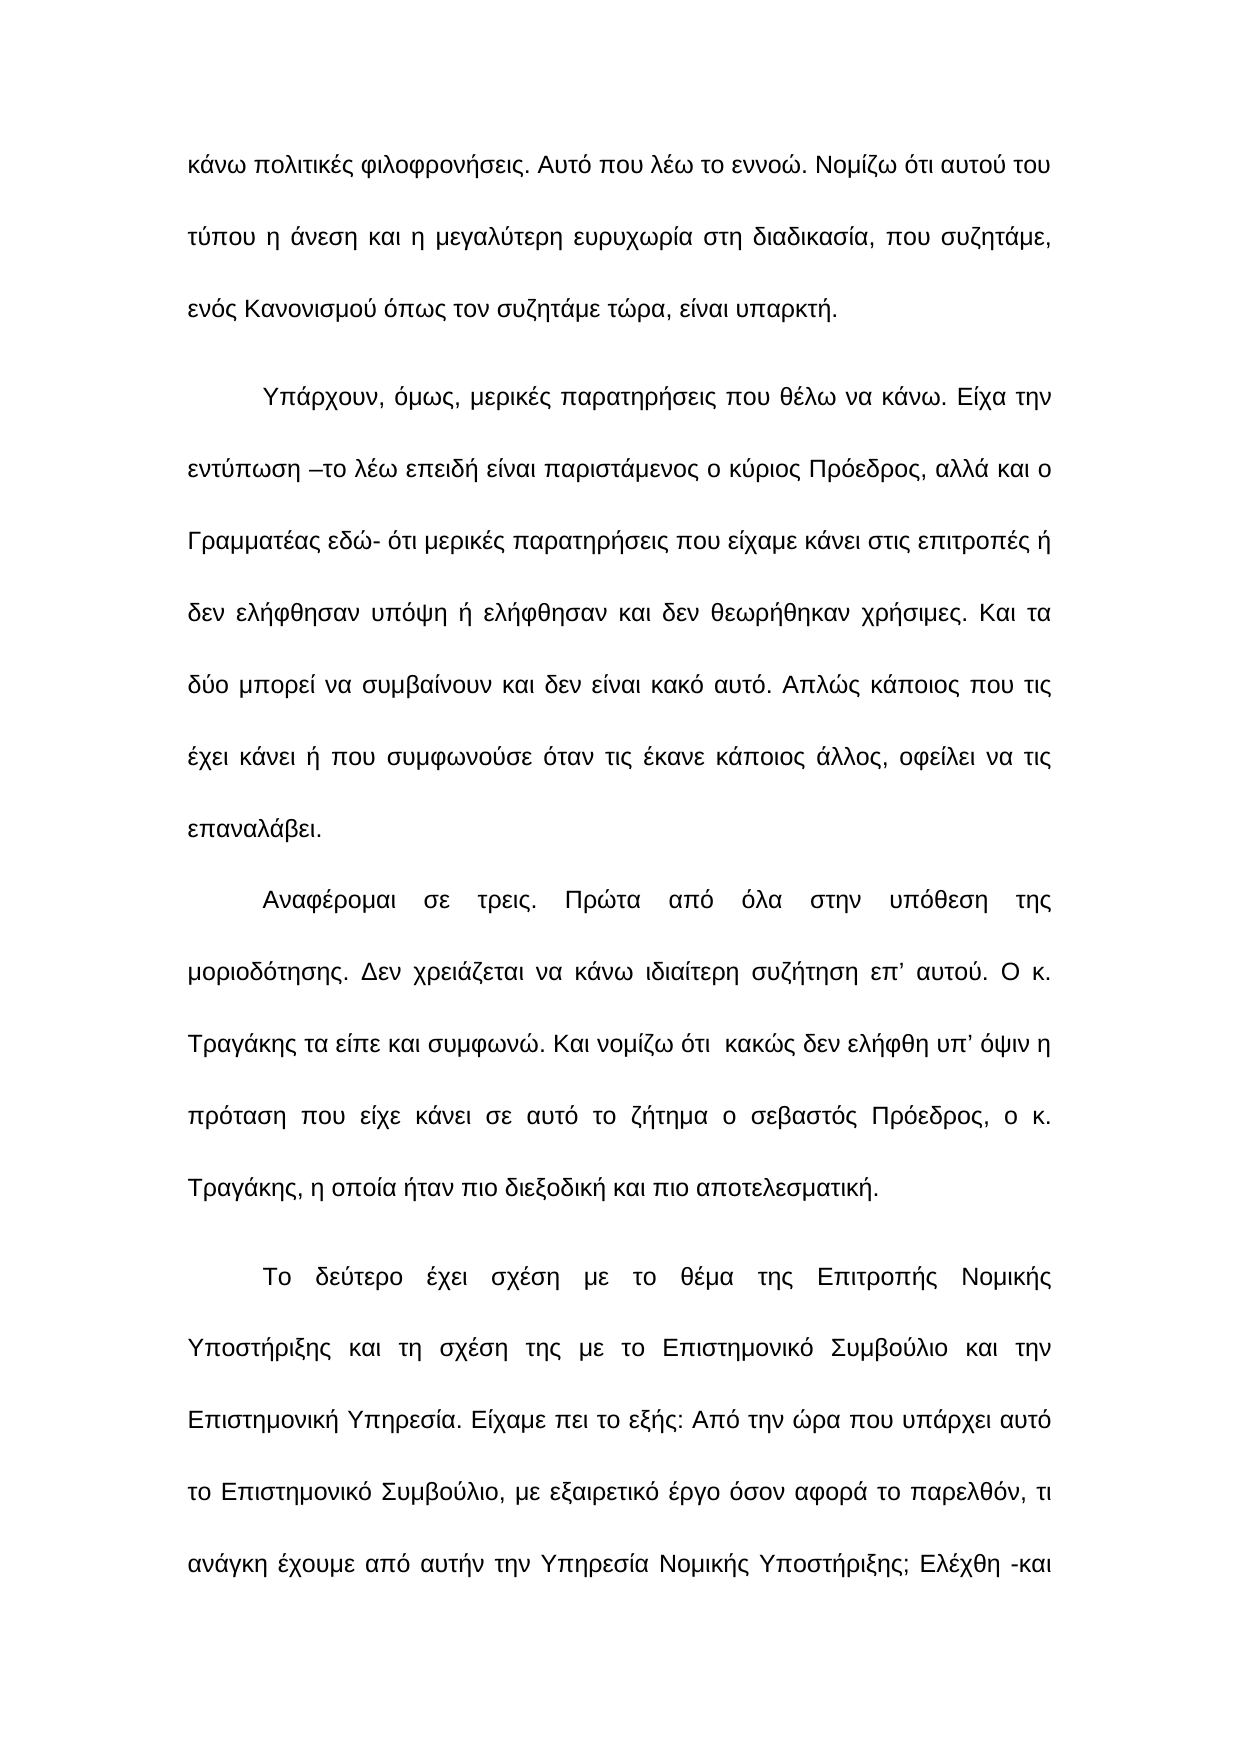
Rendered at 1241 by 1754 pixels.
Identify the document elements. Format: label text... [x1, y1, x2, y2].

text Υπάρχουν, όμως, μερικές παρατηρήσεις που θέλω να κάνω. Είχα την εντύπωση –το λέω επειδή είναι παριστάμενος ο κύριος Πρόεδρος, αλλά και ο Γραμματέας εδώ- ότι μερικές παρατηρήσεις που είχαμε κάνει στις επιτροπές ή δεν ελήφθησαν υπόψη ή ελήφθησαν και δεν θεωρήθηκαν χρήσιμες. Και τα δύο μπορεί να συμβαίνουν και δεν είναι κακό αυτό. Απλώς κάποιος που τις έχει κάνει ή που συμφωνούσε όταν τις έκανε κάποιος άλλος, οφείλει να τις επαναλάβει. [187, 382, 1053, 842]
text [187, 1261, 1053, 1578]
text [187, 150, 1053, 322]
text Αναφέρομαι σε τρεις. Πρώτα από όλα στην υπόθεση της μοριοδότησης. Δεν χρειάζεται να κάνω ιδιαίτερη συζήτηση επ’ αυτού. Ο κ. Τραγάκης τα είπε και συμφωνώ. Και νομίζω ότι κακώς δεν ελήφθη υπ’ όψιν η πρόταση που είχε κάνει σε αυτό το ζήτημα ο σεβαστός Πρόεδρος, ο κ. Τραγάκης, η οποία ήταν πιο διεξοδική και πιο αποτελεσματική. [187, 885, 1053, 1202]
